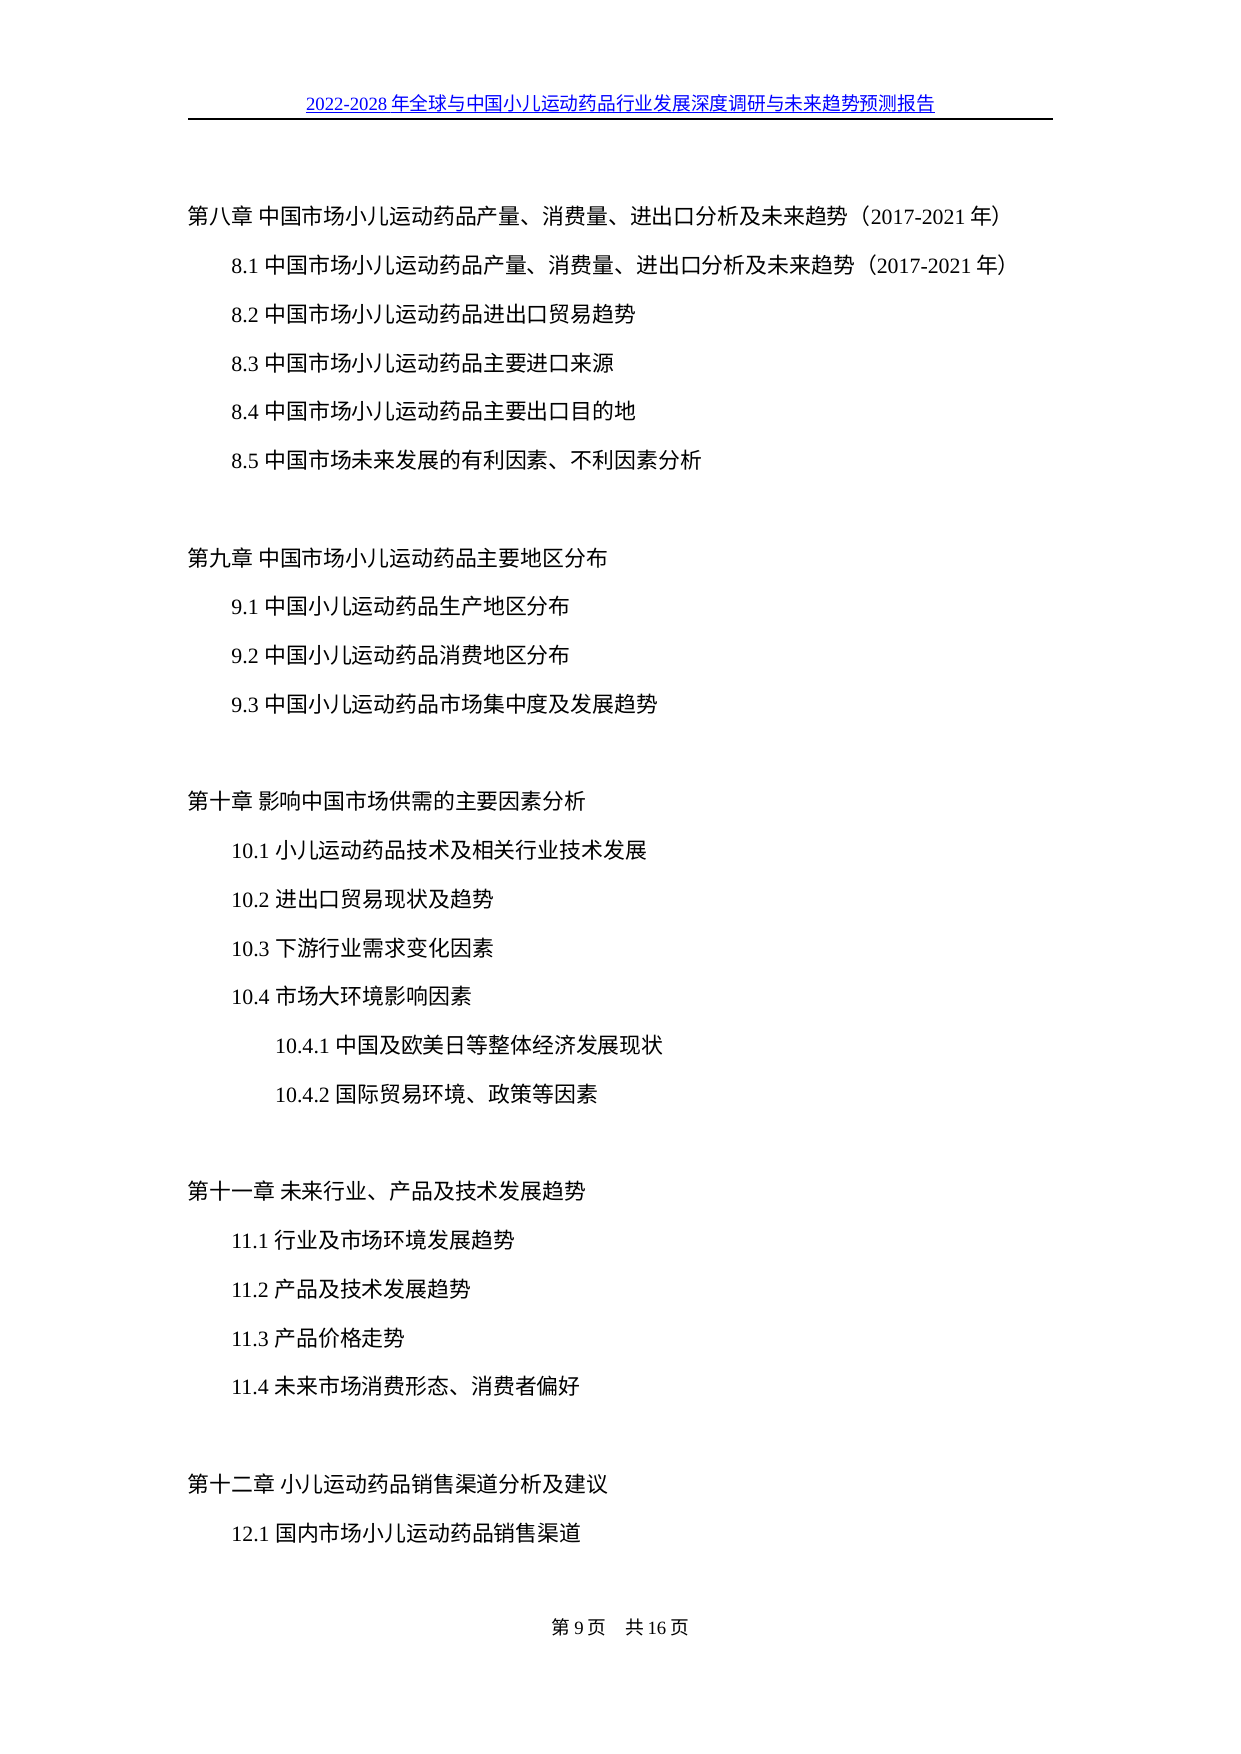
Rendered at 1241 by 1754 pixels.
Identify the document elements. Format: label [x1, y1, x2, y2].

text [187, 150, 1053, 1548]
